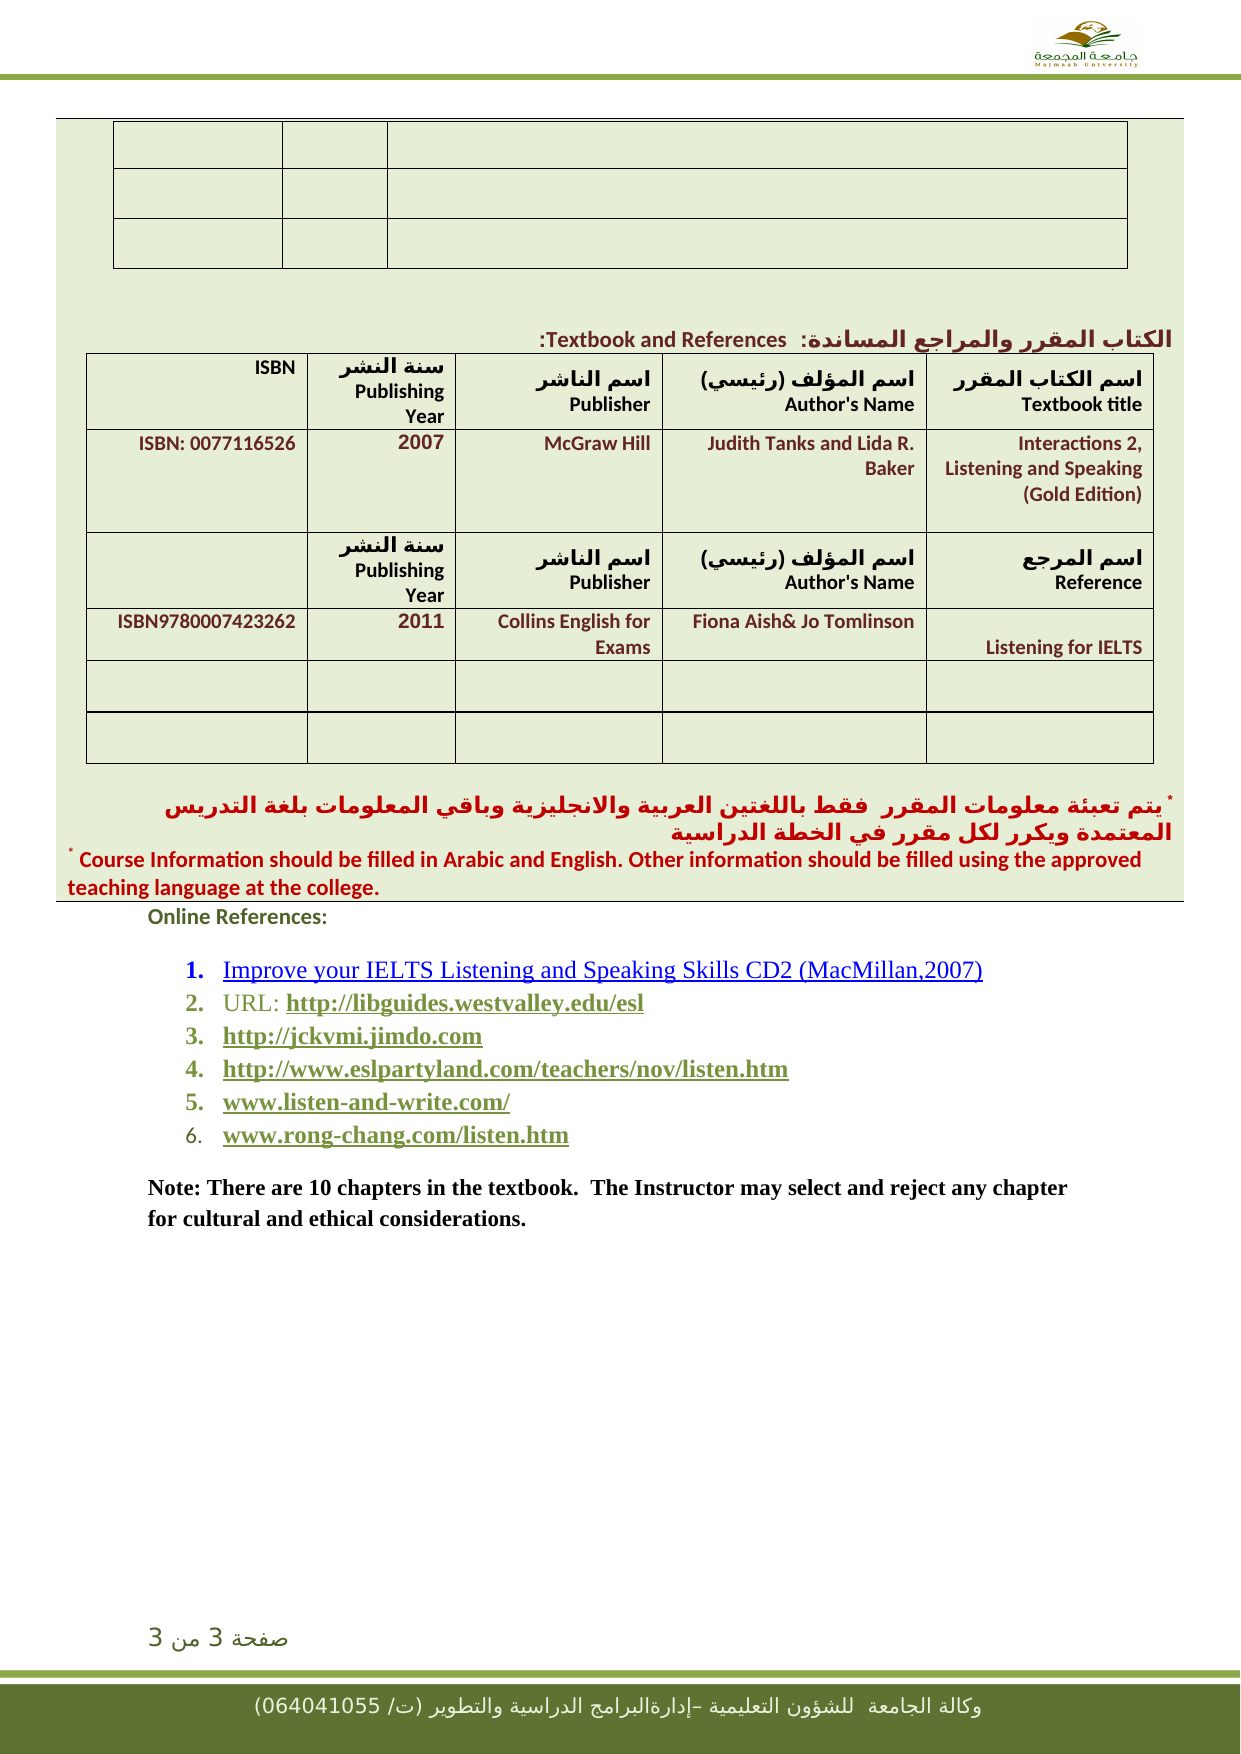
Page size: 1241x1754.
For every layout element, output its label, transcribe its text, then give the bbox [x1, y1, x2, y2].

list URL: http://libguides.westvalley.edu/esl [185, 988, 1093, 1017]
text Online References: [148, 902, 1093, 930]
list www.listen-and-write.com/ [185, 1087, 1093, 1116]
text Note: There are 10 chapters in the textbook. The Instructor may select and reject any chapter for cultural and ethical considerations. [148, 1174, 1093, 1231]
list www.rong-chang.com/listen.htm [185, 1120, 1093, 1149]
list http://jckvmi.jimdo.com [185, 1021, 1093, 1050]
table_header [56, 119, 1184, 901]
picture [0, 1651, 1241, 1754]
list Improve your IELTS Listening and Speaking Skills CD2 (MacMillan,2007) [185, 955, 1093, 984]
picture [0, 17, 1241, 152]
list http://www.eslpartyland.com/teachers/nov/listen.htm [185, 1054, 1093, 1083]
